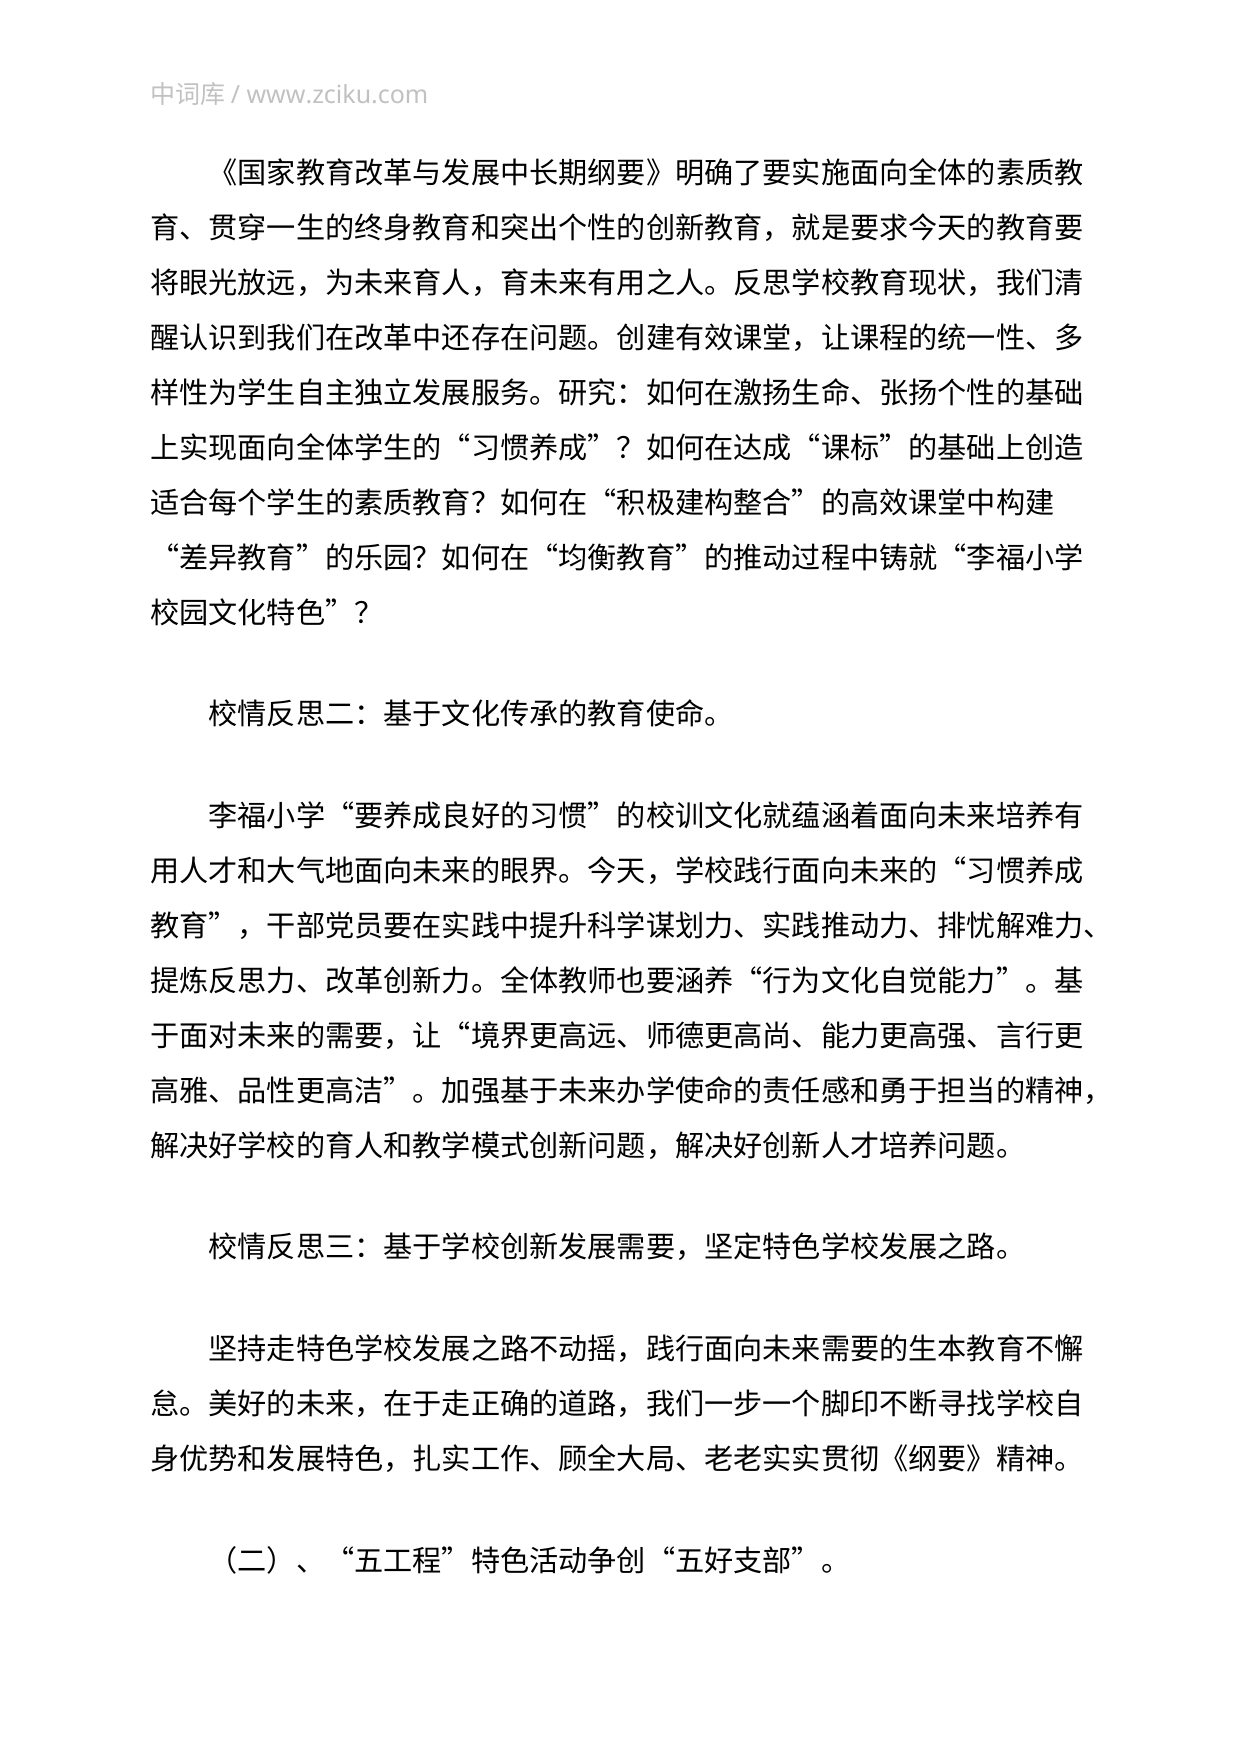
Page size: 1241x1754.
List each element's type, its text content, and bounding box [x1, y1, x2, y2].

text 坚持走特色学校发展之路不动摇，践行面向未来需要的生本教育不懈怠。美好的未来，在于走正确的道路，我们一步一个脚印不断寻找学校自身优势和发展特色，扎实工作、顾全大局、老老实实贯彻《纲要》精神。 [150, 1326, 1090, 1478]
text 校情反思三：基于学校创新发展需要，坚定特色学校发展之路。 [150, 1224, 1090, 1266]
text 李福小学“要养成良好的习惯”的校训文化就蕴涵着面向未来培养有用人才和大气地面向未来的眼界。今天，学校践行面向未来的“习惯养成教育”，干部党员要在实践中提升科学谋划力、实践推动力、排忧解难力、提炼反思力、改革创新力。全体教师也要涵养“行为文化自觉能力”。基于面对未来的需要，让“境界更高远、师德更高尚、能力更高强、言行更高雅、品性更高洁”。加强基于未来办学使命的责任感和勇于担当的精神，解决好学校的育人和教学模式创新问题，解决好创新人才培养问题。 [150, 793, 1090, 1164]
text 《国家教育改革与发展中长期纲要》明确了要实施面向全体的素质教育、贯穿一生的终身教育和突出个性的创新教育，就是要求今天的教育要将眼光放远，为未来育人，育未来有用之人。反思学校教育现状，我们清醒认识到我们在改革中还存在问题。创建有效课堂，让课程的统一性、多样性为学生自主独立发展服务。研究：如何在激扬生命、张扬个性的基础上实现面向全体学生的“习惯养成”？如何在达成“课标”的基础上创造适合每个学生的素质教育？如何在“积极建构整合”的高效课堂中构建“差异教育”的乐园？如何在“均衡教育”的推动过程中铸就“李福小学校园文化特色”？ [150, 150, 1090, 631]
text 校情反思二：基于文化传承的教育使命。 [150, 691, 1090, 733]
text （二）、“五工程”特色活动争创“五好支部”。 [150, 1537, 1090, 1579]
